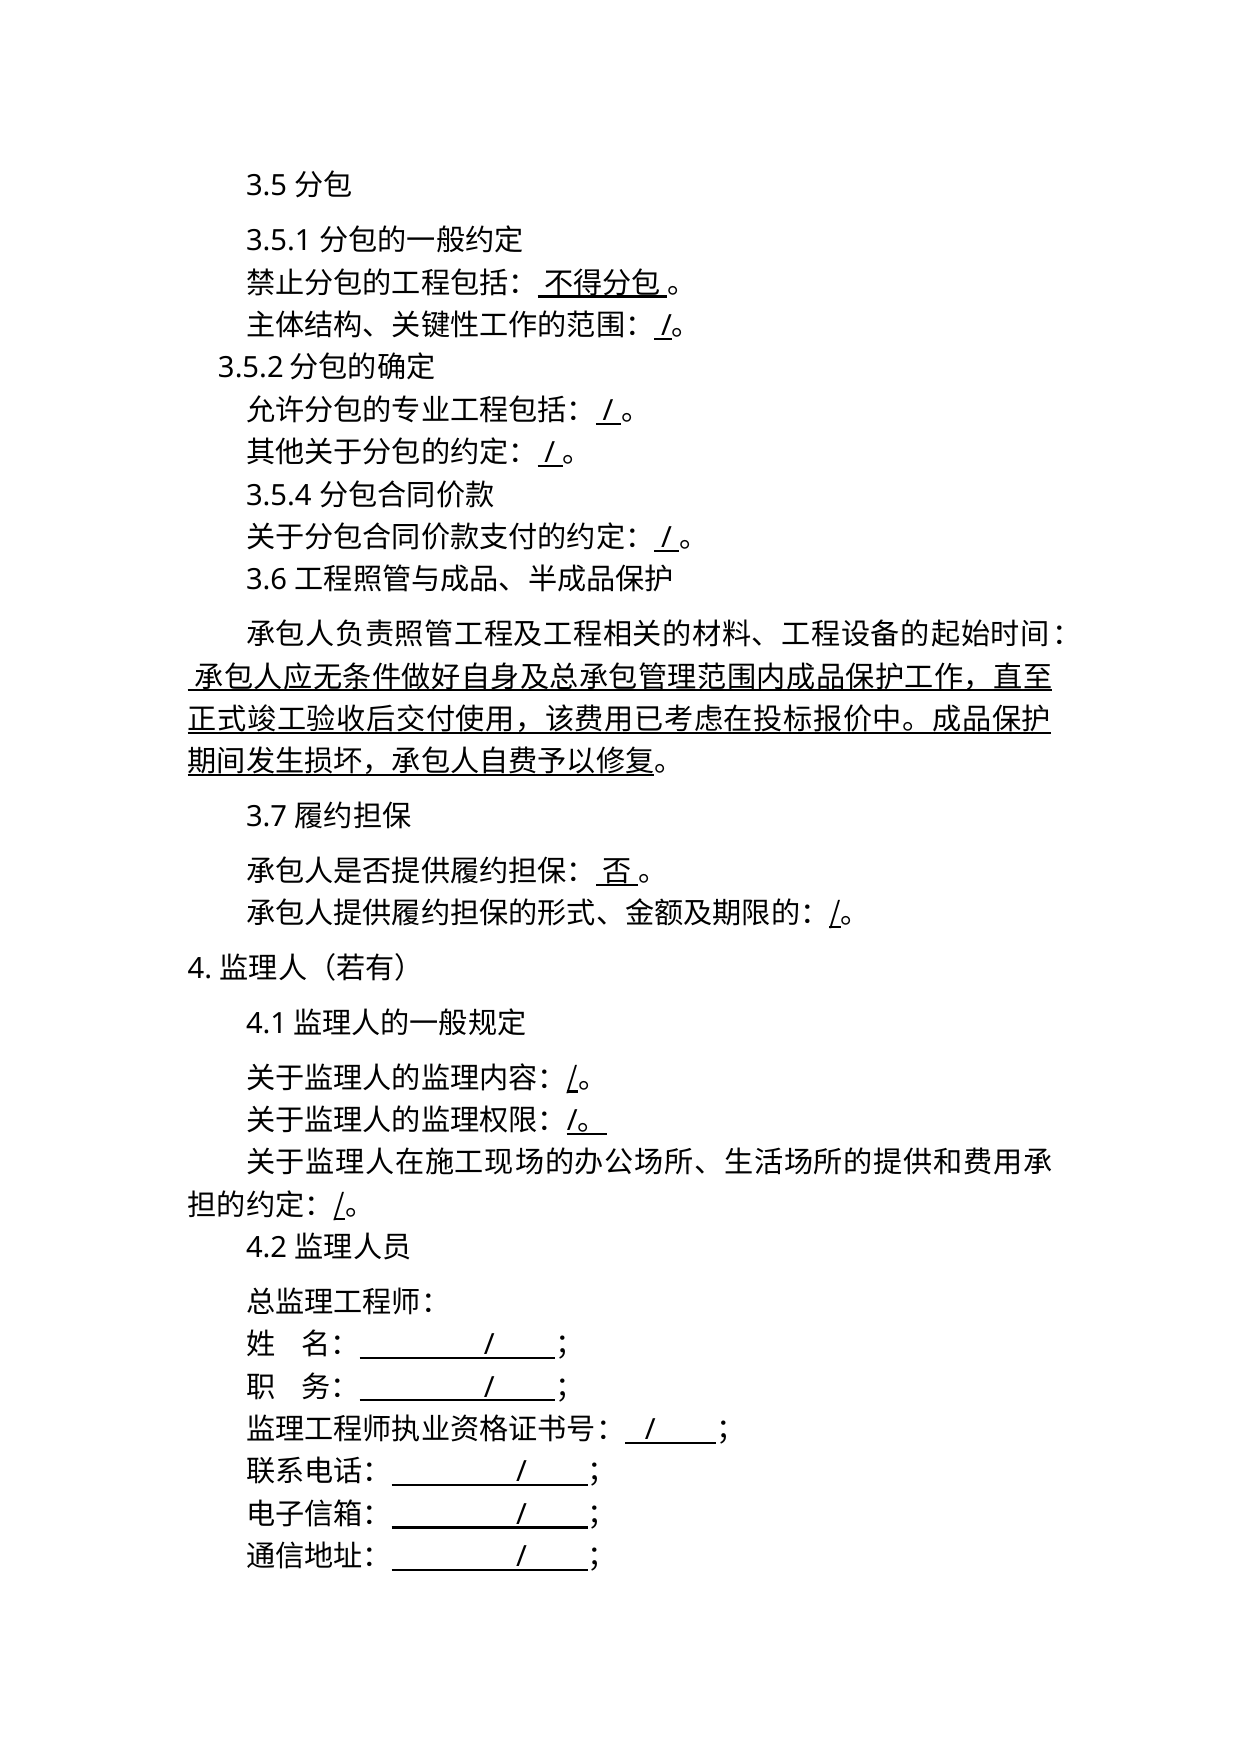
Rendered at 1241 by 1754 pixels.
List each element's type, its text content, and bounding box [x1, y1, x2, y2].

text 其他关于分包的约定： / 。 [187, 429, 1053, 471]
text 3.7 履约担保 [187, 792, 1053, 835]
text 关于监理人的监理权限：/。 [187, 1097, 1053, 1139]
text 4.1监理人的一般规定 [187, 999, 1053, 1042]
text 3.5.2分包的确定 [187, 344, 1053, 386]
text 职 务： / ； [187, 1363, 1053, 1406]
text 总监理工程师： [187, 1278, 1053, 1321]
text 允许分包的专业工程包括： / 。 [187, 386, 1053, 429]
subtitle 4. 监理人（若有） [187, 944, 1053, 987]
text 主体结构、关键性工作的范围： /。 [187, 302, 1053, 344]
text 承包人提供履约担保的形式、金额及期限的：/。 [187, 890, 1053, 932]
text 承包人负责照管工程及工程相关的材料、工程设备的起始时间： 承包人应无条件做好自身及总承包管理范围内成品保护工作，直至正式竣工验收后交付使用，该费用已考虑在投标报价中。成品保护期间发生损坏，承包人自费予以修复。 [187, 611, 1053, 780]
text 3.5 分包 [187, 162, 1053, 204]
text 电子信箱： / ； [187, 1490, 1053, 1533]
text 通信地址： / ； [187, 1533, 1053, 1575]
text 3.6 工程照管与成品、半成品保护 [187, 556, 1053, 598]
text 关于分包合同价款支付的约定： / 。 [187, 513, 1053, 556]
text 3.5.4 分包合同价款 [187, 471, 1053, 513]
text 姓 名： / ； [187, 1321, 1053, 1363]
text 禁止分包的工程包括： 不得分包 。 [187, 259, 1053, 302]
text 承包人是否提供履约担保： 否 。 [187, 847, 1053, 890]
text 关于监理人的监理内容：/。 [187, 1054, 1053, 1097]
text 3.5.1 分包的一般约定 [187, 217, 1053, 259]
text 4.2 监理人员 [187, 1223, 1053, 1266]
text 监理工程师执业资格证书号： / ； [187, 1406, 1053, 1448]
text 关于监理人在施工现场的办公场所、生活场所的提供和费用承担的约定：/。 [187, 1139, 1053, 1223]
text 联系电话： / ； [187, 1448, 1053, 1490]
